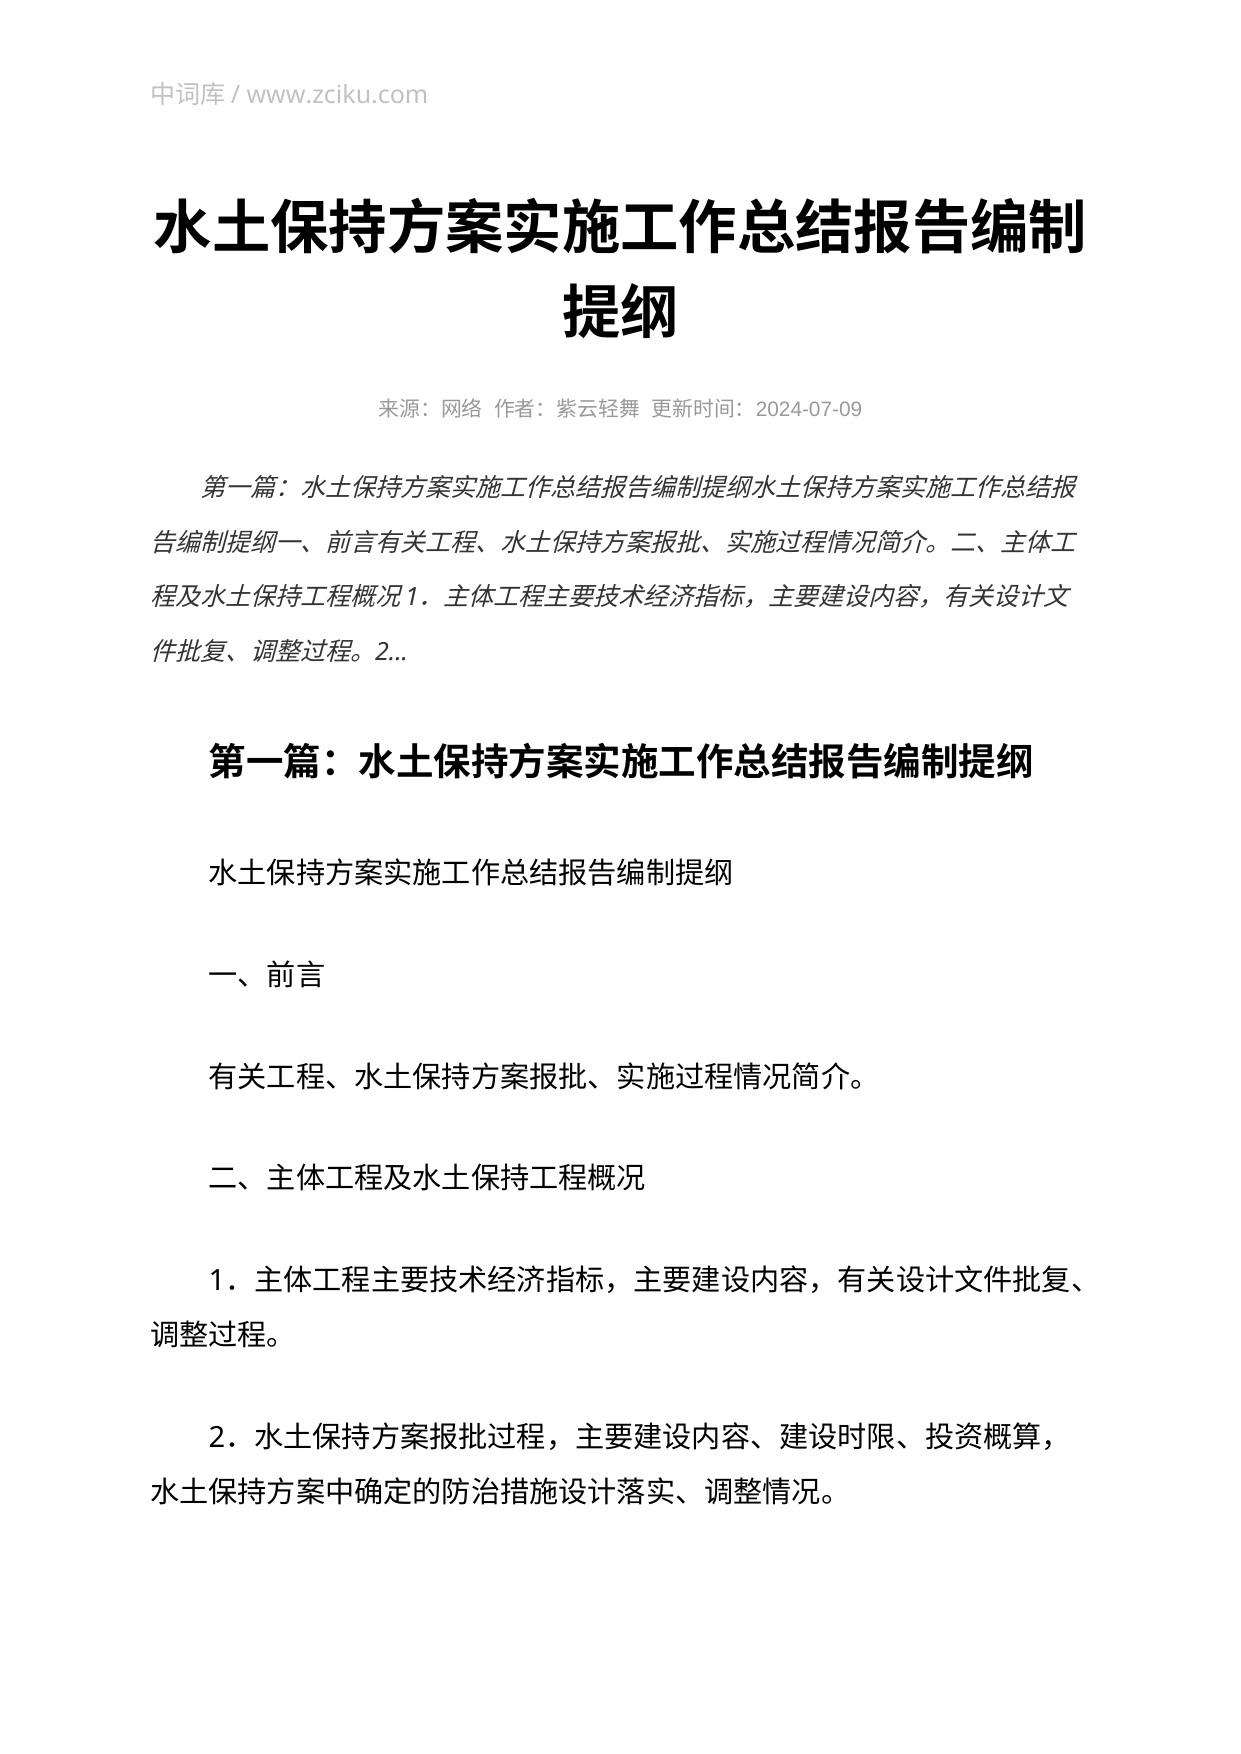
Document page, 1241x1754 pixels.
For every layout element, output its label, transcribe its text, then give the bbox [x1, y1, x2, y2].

text 水土保持方案实施工作总结报告编制提纲 [150, 850, 1090, 892]
subtitle 水土保持方案实施工作总结报告编制提纲 [150, 181, 1090, 350]
text 一、前言 [150, 951, 1090, 994]
text 来源：网络 作者：紫云轻舞 更新时间：2024-07-09 [150, 397, 1090, 421]
text 第一篇：水土保持方案实施工作总结报告编制提纲 [150, 732, 1090, 787]
text 第一篇：水土保持方案实施工作总结报告编制提纲水土保持方案实施工作总结报告编制提纲一、前言有关工程、水土保持方案报批、实施过程情况简介。二、主体工程及水土保持工程概况1．主体工程主要技术经济指标，主要建设内容，有关设计文件批复、调整过程。2... [150, 468, 1090, 667]
text 有关工程、水土保持方案报批、实施过程情况简介。 [150, 1053, 1090, 1096]
text 二、主体工程及水土保持工程概况 [150, 1155, 1090, 1197]
text 2．水土保持方案报批过程，主要建设内容、建设时限、投资概算，水土保持方案中确定的防治措施设计落实、调整情况。 [150, 1413, 1090, 1511]
text 1．主体工程主要技术经济指标，主要建设内容，有关设计文件批复、调整过程。 [150, 1257, 1090, 1354]
